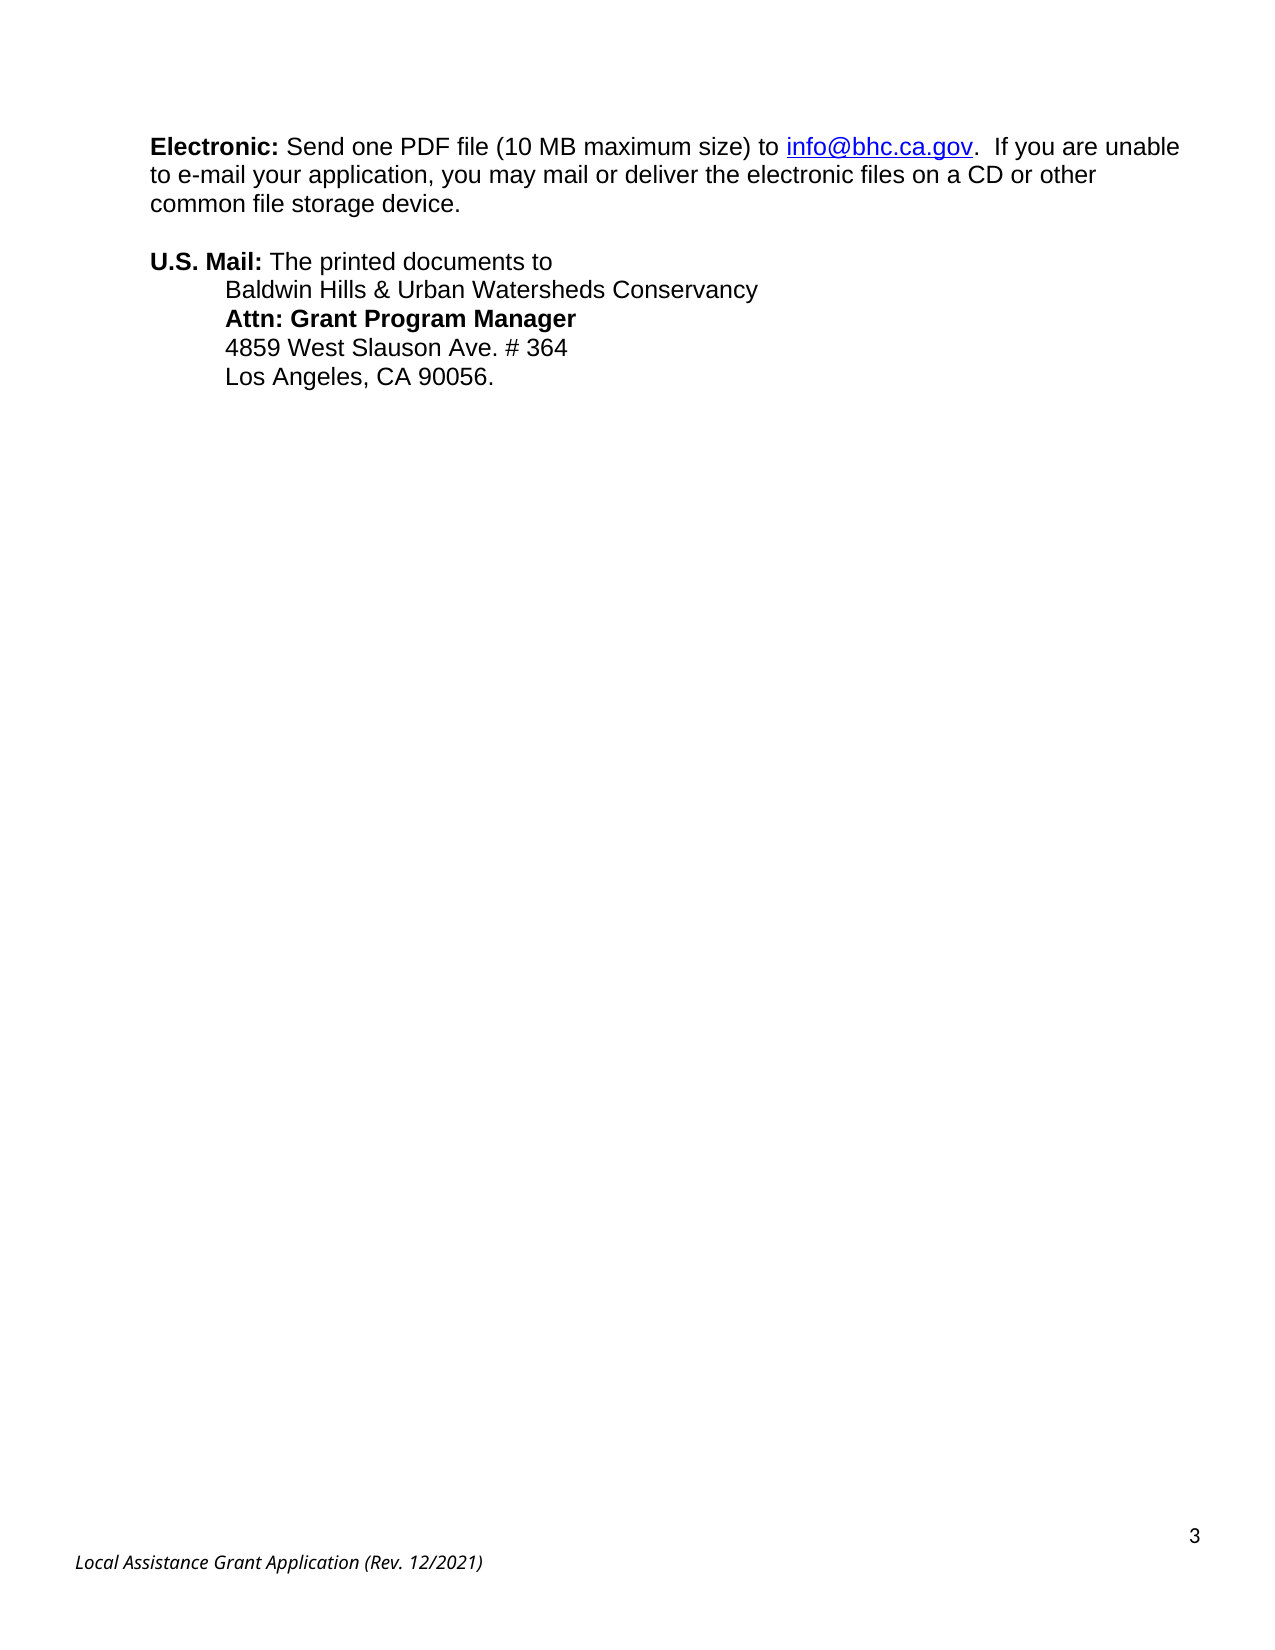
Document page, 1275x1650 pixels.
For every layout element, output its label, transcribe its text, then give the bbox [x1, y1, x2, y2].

text Attn: Grant Program Manager [150, 304, 1200, 333]
text Los Angeles, CA 90056. [150, 362, 1200, 391]
text 4859 West Slauson Ave. # 364 [150, 333, 1200, 362]
text U.S. Mail: The printed documents to [150, 247, 1200, 276]
text Electronic: Send one PDF file (10 MB maximum size) to info@bhc.ca.gov. If you are unable to e-mail your application, you may mail or deliver the electronic files on a CD or other common file storage device. [150, 132, 1200, 218]
text Baldwin Hills & Urban Watersheds Conservancy [150, 276, 1200, 304]
